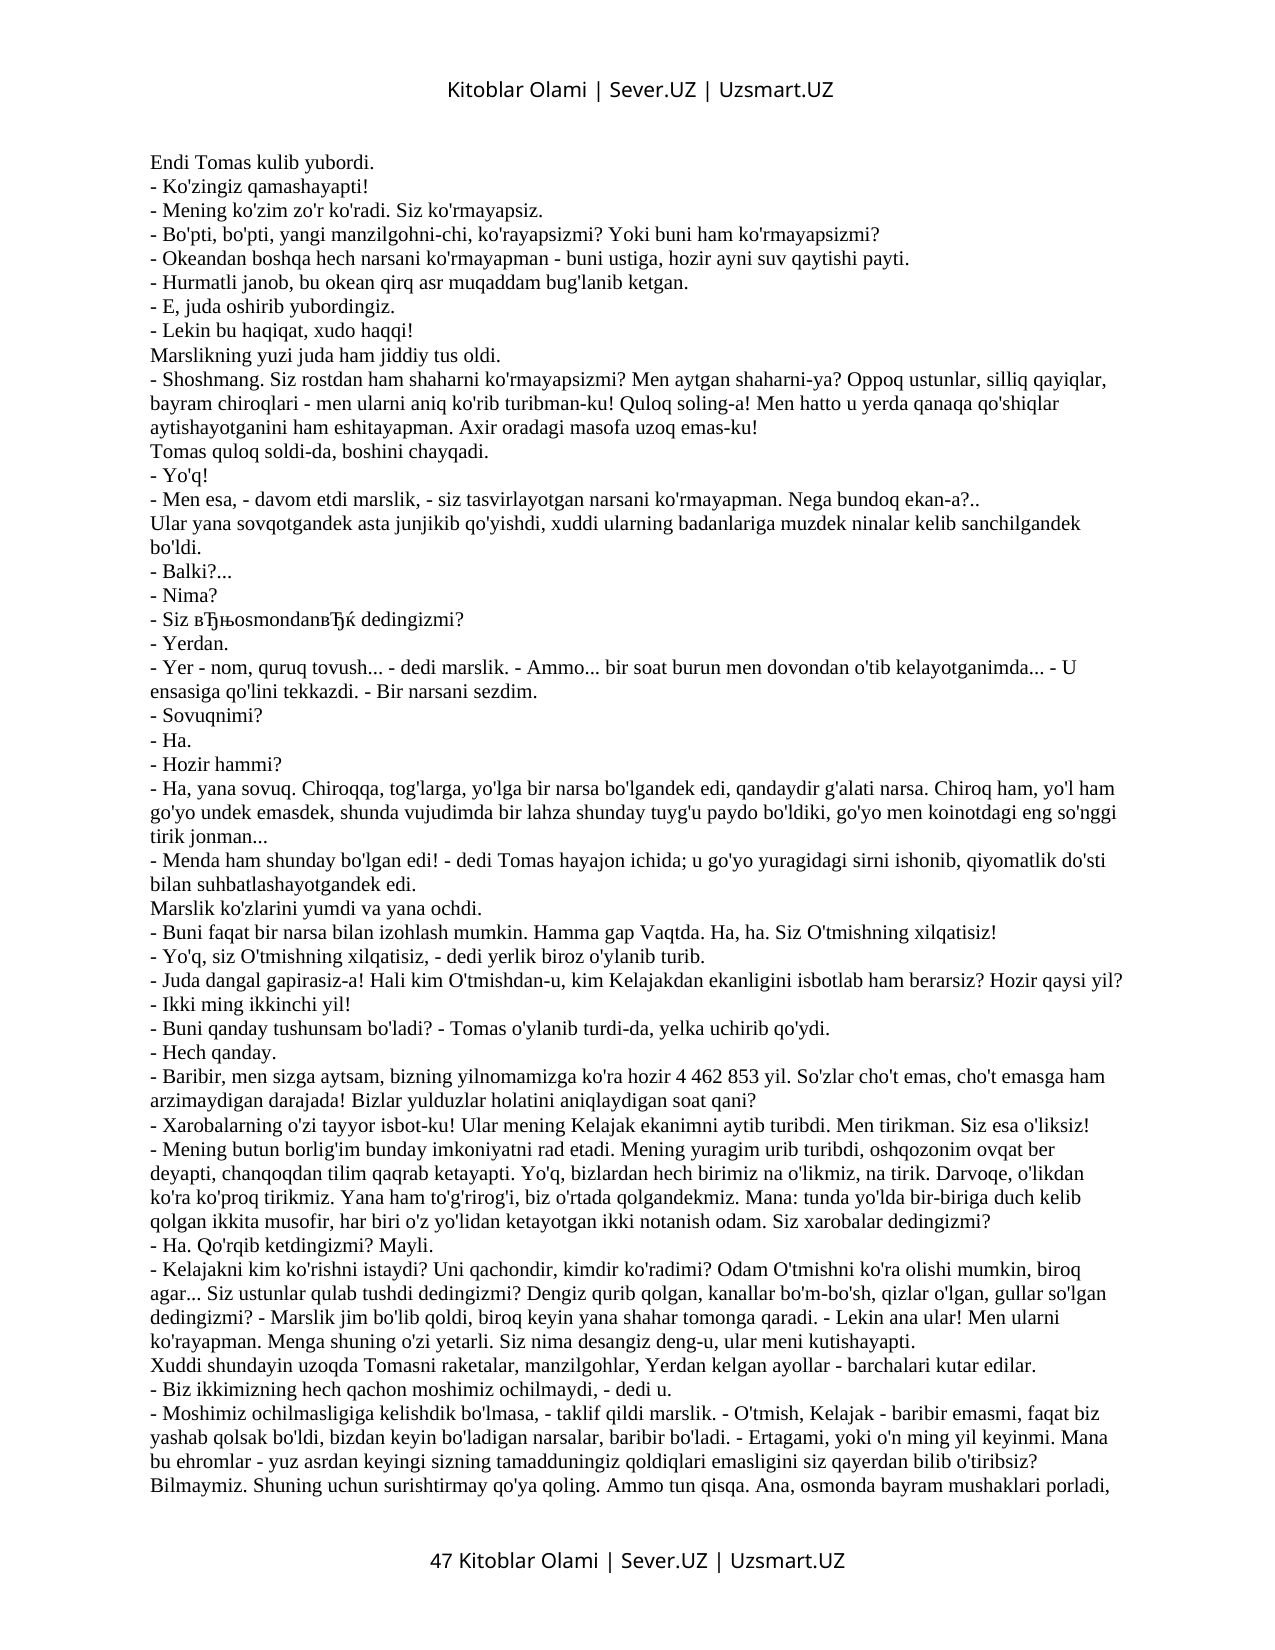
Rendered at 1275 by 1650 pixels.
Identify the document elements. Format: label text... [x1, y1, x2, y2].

text - Hurmatli janob, bu okean qirq asr muqaddam bug'lanib ketgan. [150, 270, 1125, 294]
text - Men esa, - davom etdi marslik, - siz tasvirlayotgan narsani ko'rmayapman. Nega bundoq ekan-a?.. [150, 487, 1125, 511]
text - Ikki ming ikkinchi yil! [150, 992, 1125, 1016]
text - Sovuqnimi? [150, 703, 1125, 727]
text - Ha, yana sovuq. Chiroqqa, tog'larga, yo'lga bir narsa bo'lgandek edi, qandaydir g'alati narsa. Chiroq ham, yo'l ham go'yo undek emasdek, shunda vujudimda bir lahza shunday tuyg'u paydo bo'ldiki, go'yo men koinotdagi eng so'nggi tirik jonman... [150, 776, 1125, 848]
text Marslik ko'zlarini yumdi va yana ochdi. [150, 896, 1125, 920]
text - Yo'q! [150, 463, 1125, 487]
text - Kelajakni kim ko'rishni istaydi? Uni qachondir, kimdir ko'radimi? Odam O'tmishni ko'ra olishi mumkin, biroq agar... Siz ustunlar qulab tushdi dedingizmi? Dengiz qurib qolgan, kanallar bo'm-bo'sh, qizlar o'lgan, gullar so'lgan dedingizmi? - Marslik jim bo'lib qoldi, biroq keyin yana shahar tomonga qaradi. - Lekin ana ular! Men ularni ko'rayapman. Menga shuning o'zi yetarli. Siz nima desangiz deng-u, ular meni kutishayapti. [150, 1257, 1125, 1353]
text - Buni faqat bir narsa bilan izohlash mumkin. Hamma gap Vaqtda. Ha, ha. Siz O'tmishning xilqatisiz! [150, 920, 1125, 944]
text - Juda dangal gapirasiz-a! Hali kim O'tmishdan-u, kim Kelajakdan ekanligini isbotlab ham berarsiz? Hozir qaysi yil? [150, 968, 1125, 992]
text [150, 1401, 1125, 1497]
text - Mening ko'zim zo'r ko'radi. Siz ko'rmayapsiz. [150, 198, 1125, 222]
text - Menda ham shunday bo'lgan edi! - dedi Tomas hayajon ichida; u go'yo yuragidagi sirni ishonib, qiyomatlik do'sti bilan suhbatlashayotgandek edi. [150, 848, 1125, 896]
text - Xarobalarning o'zi tayyor isbot-ku! Ular mening Kelajak ekanimni aytib turibdi. Men tirikman. Siz esa o'liksiz! [150, 1112, 1125, 1137]
text - Hozir hammi? [150, 752, 1125, 776]
text - Yer - nom, quruq tovush... - dedi marslik. - Ammo... bir soat burun men dovondan o'tib kelayotganimda... - U ensasiga qo'lini tekkazdi. - Bir narsani sezdim. [150, 655, 1125, 703]
text - Ha. Qo'rqib ketdingizmi? Mayli. [150, 1233, 1125, 1257]
text Ular yana sovqotgandek asta junjikib qo'yishdi, xuddi ularning badanlariga muzdek ninalar kelib sanchilgandek bo'ldi. [150, 511, 1125, 559]
text - Yerdan. [150, 631, 1125, 655]
text - Mening butun borlig'im bunday imkoniyatni rad etadi. Mening yuragim urib turibdi, oshqozonim ovqat ber deyapti, chanqoqdan tilim qaqrab ketayapti. Yo'q, bizlardan hech birimiz na o'likmiz, na tirik. Darvoqe, o'likdan ko'ra ko'proq tirikmiz. Yana ham to'g'rirog'i, biz o'rtada qolgandekmiz. Mana: tunda yo'lda bir-biriga duch kelib qolgan ikkita musofir, har biri o'z yo'lidan ketayotgan ikki notanish odam. Siz xarobalar dedingizmi? [150, 1137, 1125, 1233]
text - Biz ikkimizning hech qachon moshimiz ochilmaydi, - dedi u. [150, 1377, 1125, 1401]
text - Shoshmang. Siz rostdan ham shaharni ko'rmayapsizmi? Men aytgan shaharni-ya? Oppoq ustunlar, silliq qayiqlar, bayram chiroqlari - men ularni aniq ko'rib turibman-ku! Quloq soling-a! Men hatto u yerda qanaqa qo'shiqlar aytishayotganini ham eshitayapman. Axir oradagi masofa uzoq emas-ku! [150, 367, 1125, 439]
text - Balki?... [150, 559, 1125, 583]
text Marslikning yuzi juda ham jiddiy tus oldi. [150, 342, 1125, 367]
text - Siz вЂњosmondanвЂќ dedingizmi? [150, 607, 1125, 631]
text - Ko'zingiz qamashayapti! [150, 174, 1125, 198]
text - Baribir, men sizga aytsam, bizning yilnomamizga ko'ra hozir 4 462 853 yil. So'zlar cho't emas, cho't emasga ham arzimaydigan darajada! Bizlar yulduzlar holatini aniqlaydigan soat qani? [150, 1064, 1125, 1112]
text - Okeandan boshqa hech narsani ko'rmayapman - buni ustiga, hozir ayni suv qaytishi payti. [150, 246, 1125, 270]
text - Nima? [150, 583, 1125, 607]
text Tomas quloq soldi-da, boshini chayqadi. [150, 439, 1125, 463]
text - Buni qanday tushunsam bo'ladi? - Tomas o'ylanib turdi-da, yelka uchirib qo'ydi. [150, 1016, 1125, 1040]
text - Hech qanday. [150, 1040, 1125, 1064]
text Endi Tomas kulib yubordi. [150, 150, 1125, 174]
text - Yo'q, siz O'tmishning xilqatisiz, - dedi yerlik biroz o'ylanib turib. [150, 944, 1125, 968]
text Xuddi shundayin uzoqda Tomasni raketalar, manzilgohlar, Yerdan kelgan ayollar - barchalari kutar edilar. [150, 1353, 1125, 1377]
text - E, juda oshirib yubordingiz. [150, 294, 1125, 318]
text - Bo'pti, bo'pti, yangi manzilgohni-chi, ko'rayapsizmi? Yoki buni ham ko'rmayapsizmi? [150, 222, 1125, 246]
text - Lekin bu haqiqat, xudo haqqi! [150, 318, 1125, 342]
text - Ha. [150, 727, 1125, 752]
